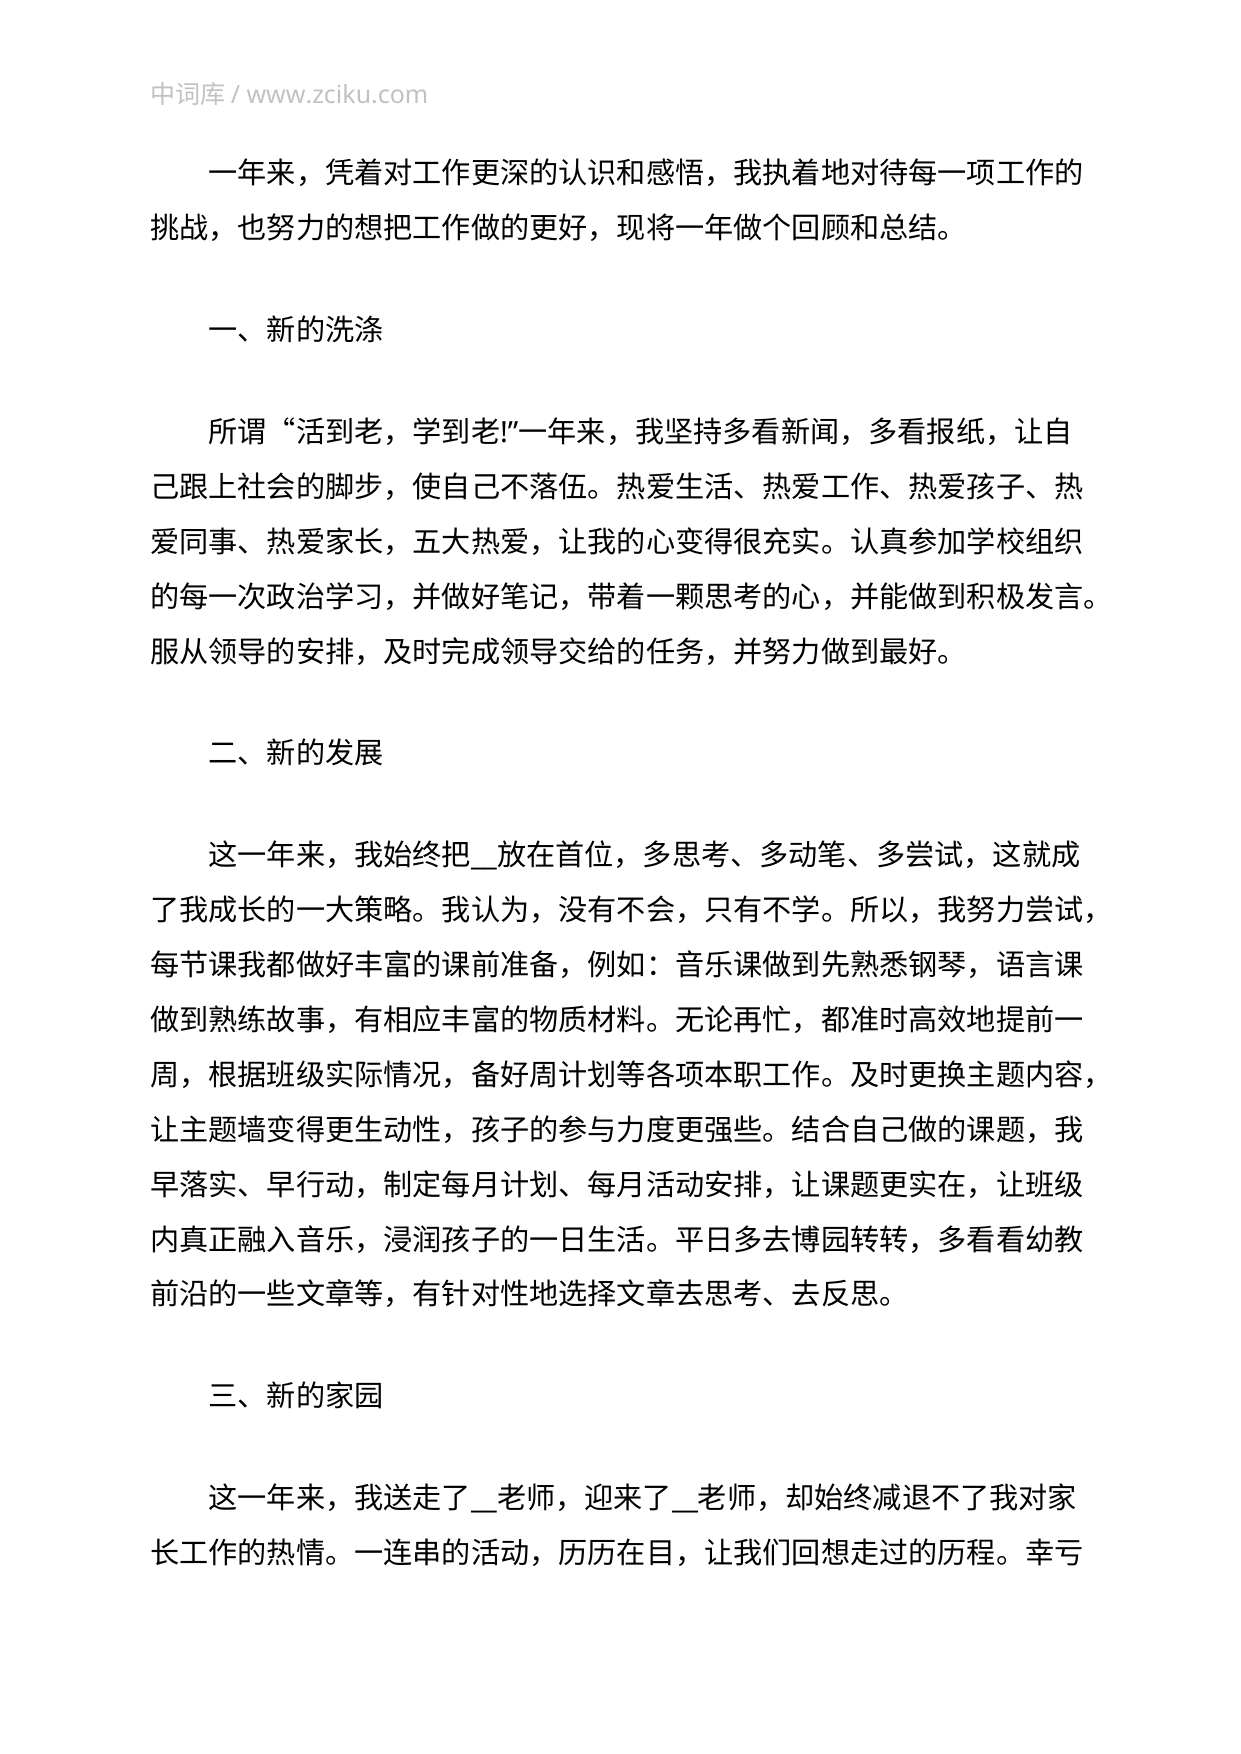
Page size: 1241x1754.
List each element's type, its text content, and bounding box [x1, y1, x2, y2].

text 三、新的家园 [150, 1373, 1090, 1415]
text 一年来，凭着对工作更深的认识和感悟，我执着地对待每一项工作的挑战，也努力的想把工作做的更好，现将一年做个回顾和总结。 [150, 150, 1090, 247]
text 二、新的发展 [150, 730, 1090, 772]
text 这一年来，我始终把__放在首位，多思考、多动笔、多尝试，这就成了我成长的一大策略。我认为，没有不会，只有不学。所以，我努力尝试，每节课我都做好丰富的课前准备，例如：音乐课做到先熟悉钢琴，语言课做到熟练故事，有相应丰富的物质材料。无论再忙，都准时高效地提前一周，根据班级实际情况，备好周计划等各项本职工作。及时更换主题内容，让主题墙变得更生动性，孩子的参与力度更强些。结合自己做的课题，我早落实、早行动，制定每月计划、每月活动安排，让课题更实在，让班级内真正融入音乐，浸润孩子的一日生活。平日多去博园转转，多看看幼教前沿的一些文章等，有针对性地选择文章去思考、去反思。 [150, 832, 1090, 1313]
text 所谓“活到老，学到老!”一年来，我坚持多看新闻，多看报纸，让自己跟上社会的脚步，使自己不落伍。热爱生活、热爱工作、热爱孩子、热爱同事、热爱家长，五大热爱，让我的心变得很充实。认真参加学校组织的每一次政治学习，并做好笔记，带着一颗思考的心，并能做到积极发言。服从领导的安排，及时完成领导交给的任务，并努力做到最好。 [150, 408, 1090, 670]
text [150, 1474, 1090, 1572]
text 一、新的洗涤 [150, 307, 1090, 349]
